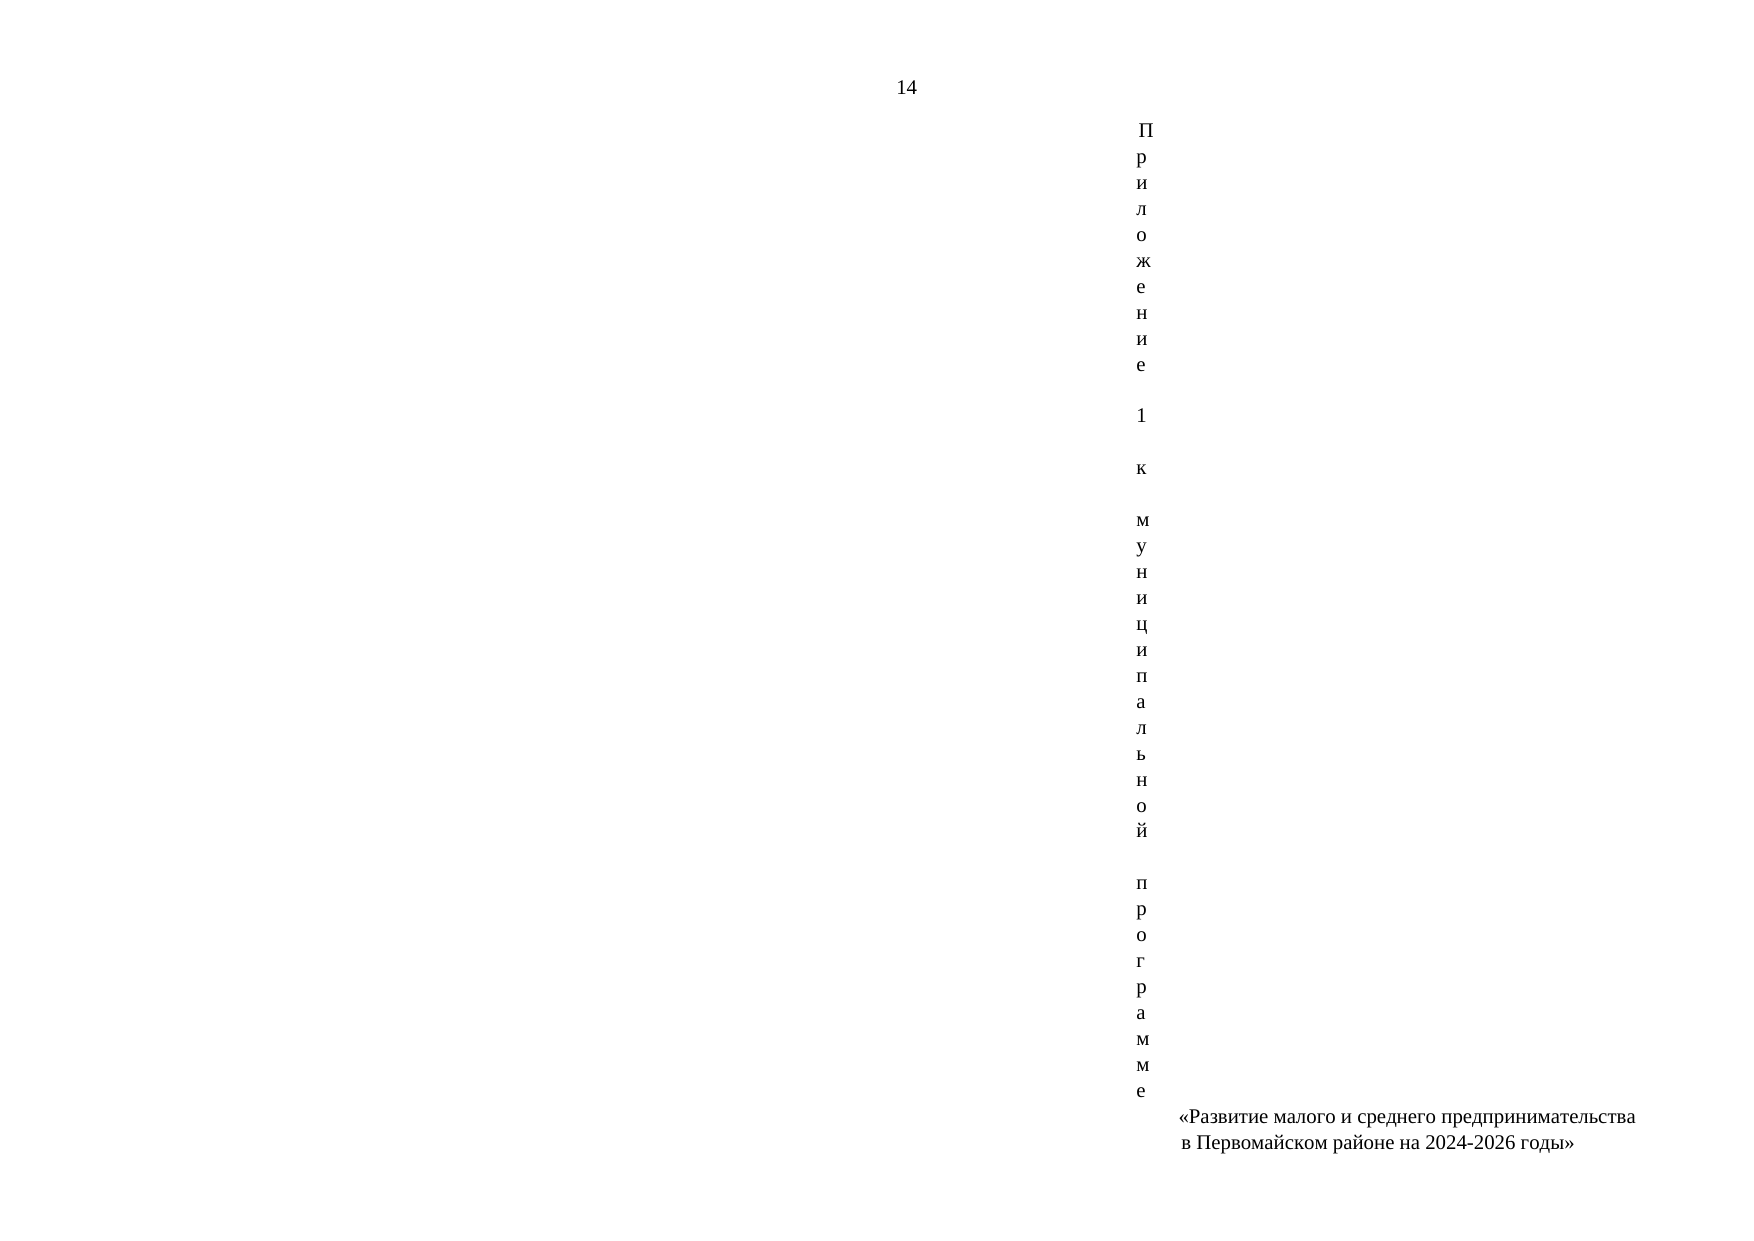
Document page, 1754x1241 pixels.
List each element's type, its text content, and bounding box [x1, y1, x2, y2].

text в Первомайском районе на 2024-2026 годы» [177, 1130, 1636, 1154]
text «Развитие малого и среднего предпринимательства [177, 1104, 1636, 1128]
